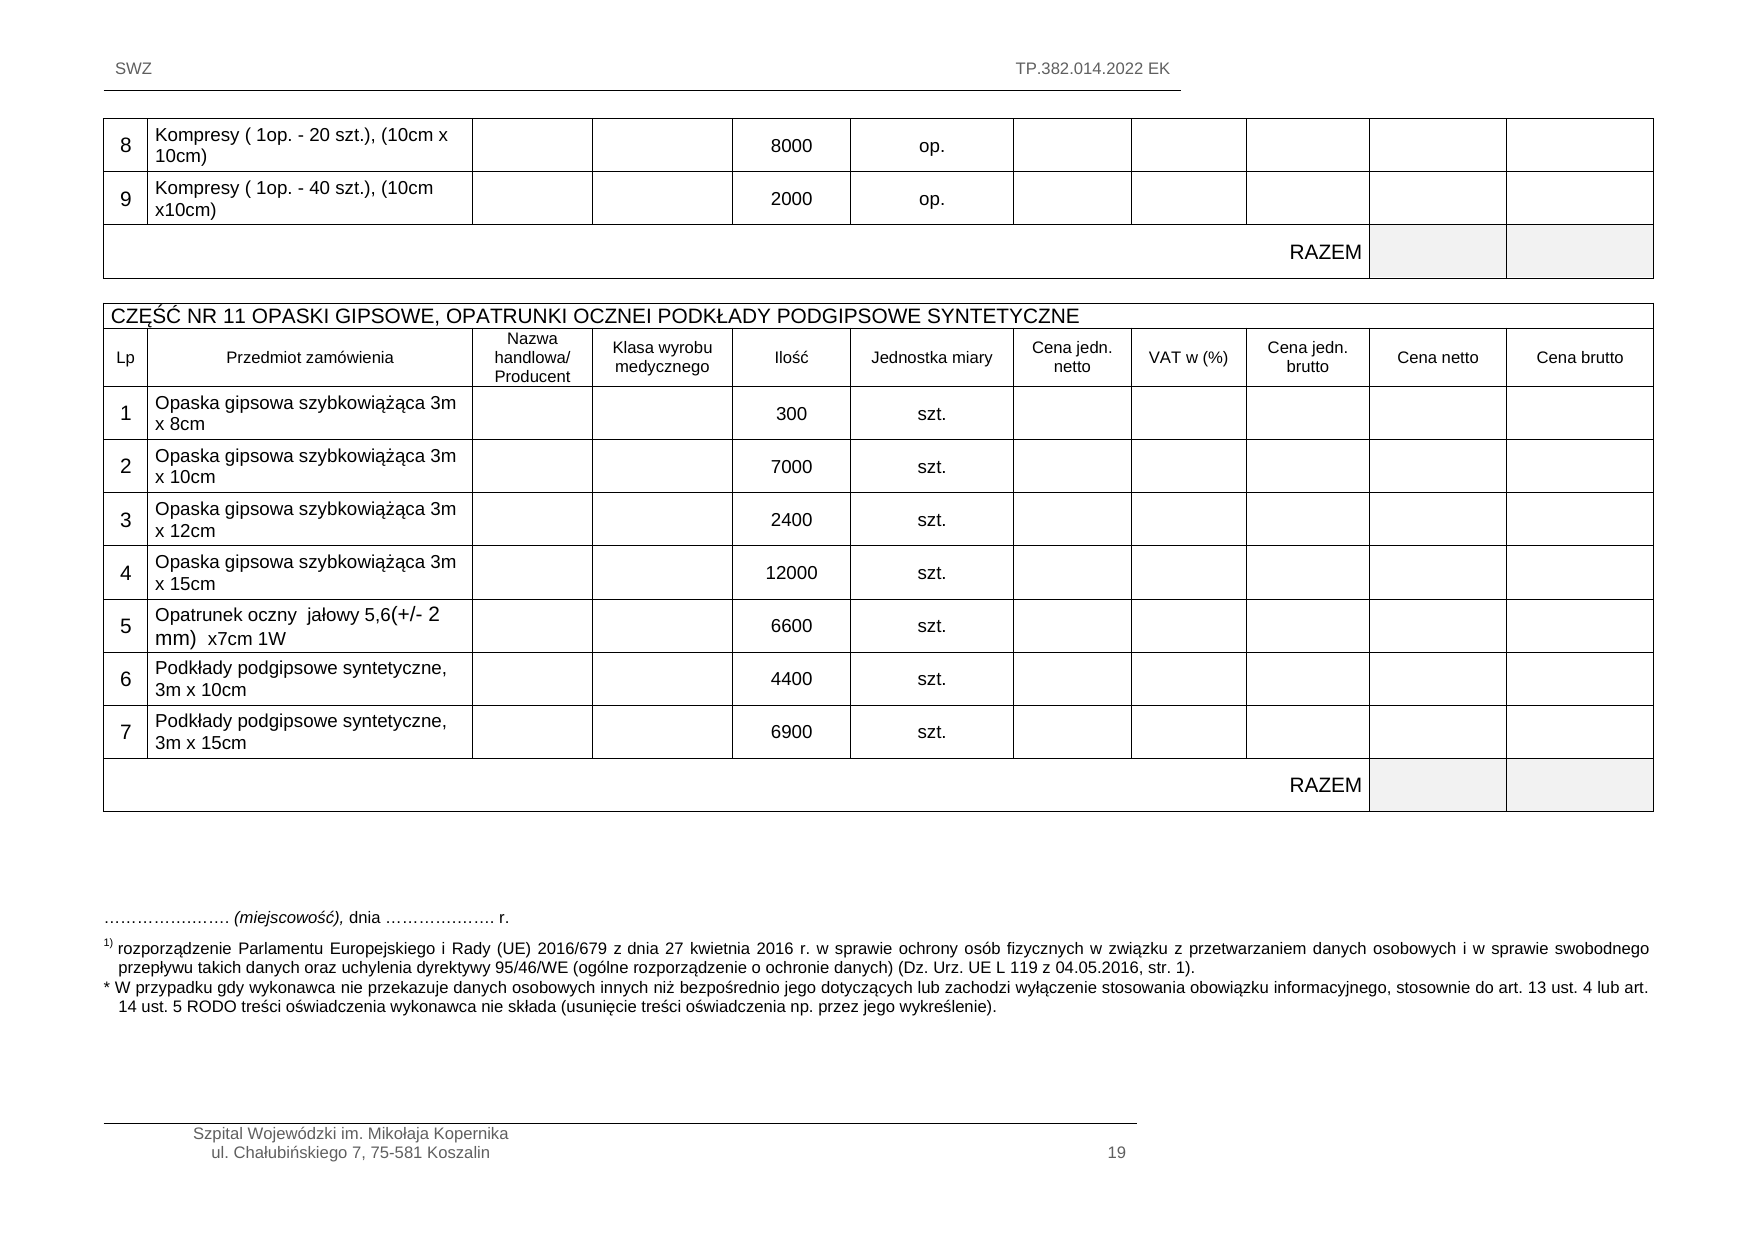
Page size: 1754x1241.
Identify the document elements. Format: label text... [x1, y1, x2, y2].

table_cell 4400 [733, 653, 850, 705]
table_cell [593, 546, 732, 598]
table_cell [1247, 119, 1369, 171]
table_cell [1014, 440, 1131, 492]
table_cell [473, 546, 592, 598]
table_cell 12000 [733, 546, 850, 598]
table_cell szt. [851, 600, 1013, 652]
table_cell RAZEM [104, 759, 1369, 811]
table_cell Cena jedn. netto [1014, 329, 1131, 386]
table_cell szt. [851, 493, 1013, 545]
table_cell [1247, 600, 1369, 652]
table_cell [1132, 387, 1246, 439]
table_cell [1370, 225, 1506, 277]
table_cell [593, 440, 732, 492]
table_cell [1132, 706, 1246, 758]
table_cell [1247, 493, 1369, 545]
table_cell [593, 119, 732, 171]
table_cell [473, 706, 592, 758]
table_cell 6600 [733, 600, 850, 652]
table_cell Opaska gipsowa szybkowiążąca 3m x 15cm [148, 546, 472, 598]
table_header CZĘŚĆ NR 11 OPASKI GIPSOWE, OPATRUNKI OCZNEI PODKŁADY PODGIPSOWE SYNTETYCZNE [104, 304, 1653, 327]
table_cell [593, 706, 732, 758]
table_cell 7000 [733, 440, 850, 492]
table_cell [1370, 387, 1506, 439]
table_cell [1507, 546, 1653, 598]
table_cell 8 [104, 119, 147, 171]
table_cell [1132, 493, 1246, 545]
table_cell [1132, 119, 1246, 171]
table_cell 300 [733, 387, 850, 439]
table_cell [1370, 172, 1506, 224]
table_cell 5 [104, 600, 147, 652]
table_cell Opaska gipsowa szybkowiążąca 3m x 8cm [148, 387, 472, 439]
table_cell szt. [851, 653, 1013, 705]
table_cell Przedmiot zamówienia [148, 329, 472, 386]
text …………….……. (miejscowość), dnia ………….……. r. [103, 908, 1651, 927]
table_cell [1370, 119, 1506, 171]
table_cell [1132, 653, 1246, 705]
table_cell 6 [104, 653, 147, 705]
table_cell [1247, 387, 1369, 439]
table_cell [1247, 653, 1369, 705]
table_cell [593, 387, 732, 439]
table_cell [1132, 546, 1246, 598]
table_cell [593, 172, 732, 224]
table_cell [1370, 759, 1506, 811]
table_cell RAZEM [104, 225, 1369, 277]
table_cell [1014, 172, 1131, 224]
table_cell szt. [851, 387, 1013, 439]
table_cell [473, 600, 592, 652]
table_cell [1507, 493, 1653, 545]
table_cell 2000 [733, 172, 850, 224]
table_cell szt. [851, 440, 1013, 492]
table_cell [1014, 653, 1131, 705]
table_cell [1247, 546, 1369, 598]
table_cell Podkłady podgipsowe syntetyczne, 3m x 10cm [148, 653, 472, 705]
table_cell [1014, 706, 1131, 758]
table_cell [1507, 119, 1653, 171]
table_cell [593, 653, 732, 705]
table_cell [473, 172, 592, 224]
table_cell [1507, 600, 1653, 652]
table_cell 8000 [733, 119, 850, 171]
table_cell [1507, 706, 1653, 758]
table_cell Klasa wyrobu medycznego [593, 329, 732, 386]
table_cell Lp [104, 329, 147, 386]
table_cell Cena jedn. brutto [1247, 329, 1369, 386]
table_cell [1370, 706, 1506, 758]
table_cell [1014, 600, 1131, 652]
table_cell [1370, 440, 1506, 492]
table_cell [473, 653, 592, 705]
table_cell Opaska gipsowa szybkowiążąca 3m x 12cm [148, 493, 472, 545]
table_cell [1370, 653, 1506, 705]
table_cell [1247, 706, 1369, 758]
table_cell [473, 387, 592, 439]
table_cell 6900 [733, 706, 850, 758]
table_cell Jednostka miary [851, 329, 1013, 386]
table_cell [593, 493, 732, 545]
table_cell [1507, 387, 1653, 439]
table_cell Cena netto [1370, 329, 1506, 386]
table_cell [1247, 440, 1369, 492]
table_cell Cena brutto [1507, 329, 1653, 386]
table_cell [1132, 600, 1246, 652]
table_cell [1370, 600, 1506, 652]
table_cell 2 [104, 440, 147, 492]
table_cell op. [851, 172, 1013, 224]
table_cell 7 [104, 706, 147, 758]
table_cell 1 [104, 387, 147, 439]
table_cell [1507, 653, 1653, 705]
table_cell [593, 600, 732, 652]
table_cell op. [851, 119, 1013, 171]
table_cell [1132, 172, 1246, 224]
table_cell [473, 119, 592, 171]
table_cell [1247, 172, 1369, 224]
table_cell Kompresy ( 1op. - 40 szt.), (10cm x10cm) [148, 172, 472, 224]
table_cell [1507, 225, 1653, 277]
table_cell [1370, 546, 1506, 598]
table_cell 3 [104, 493, 147, 545]
table_cell [473, 493, 592, 545]
table_cell szt. [851, 546, 1013, 598]
table_cell [1507, 172, 1653, 224]
table_cell [1014, 119, 1131, 171]
table_cell szt. [851, 706, 1013, 758]
table_cell VAT w (%) [1132, 329, 1246, 386]
table_cell Nazwa handlowa/ Producent [473, 329, 592, 386]
table_cell Opatrunek oczny jałowy 5,6(+/- 2 mm) x7cm 1W [148, 600, 472, 652]
table_cell 4 [104, 546, 147, 598]
table_cell [1370, 493, 1506, 545]
table_cell [1014, 546, 1131, 598]
table_cell [1014, 387, 1131, 439]
table_cell [1507, 759, 1653, 811]
text * W przypadku gdy wykonawca nie przekazuje danych osobowych innych niż bezpośrednio jego dotyczących lub zachodzi wyłączenie stosowania obowiązku informacyjnego, stosownie do art. 13 ust. 4 lub art. 14 ust. 5 RODO treści oświadczenia wykonawca nie składa (usunięcie treści oświadczenia np. przez jego wykreślenie). [103, 977, 1651, 1016]
table_cell [473, 440, 592, 492]
table_cell Opaska gipsowa szybkowiążąca 3m x 10cm [148, 440, 472, 492]
table_cell 2400 [733, 493, 850, 545]
table_cell Kompresy ( 1op. - 20 szt.), (10cm x 10cm) [148, 119, 472, 171]
table_cell [1507, 440, 1653, 492]
table_cell Podkłady podgipsowe syntetyczne, 3m x 15cm [148, 706, 472, 758]
table_cell 9 [104, 172, 147, 224]
table_cell [1014, 493, 1131, 545]
table_cell [1132, 440, 1246, 492]
table_cell Ilość [733, 329, 850, 386]
text 1) rozporządzenie Parlamentu Europejskiego i Rady (UE) 2016/679 z dnia 27 kwietnia 2016 r. w sprawie ochrony osób fizycznych w związku z przetwarzaniem danych osobowych i w sprawie swobodnego przepływu takich danych oraz uchylenia dyrektywy 95/46/WE (ogólne rozporządzenie o ochronie danych) (Dz. Urz. UE L 119 z 04.05.2016, str. 1). [103, 937, 1651, 977]
